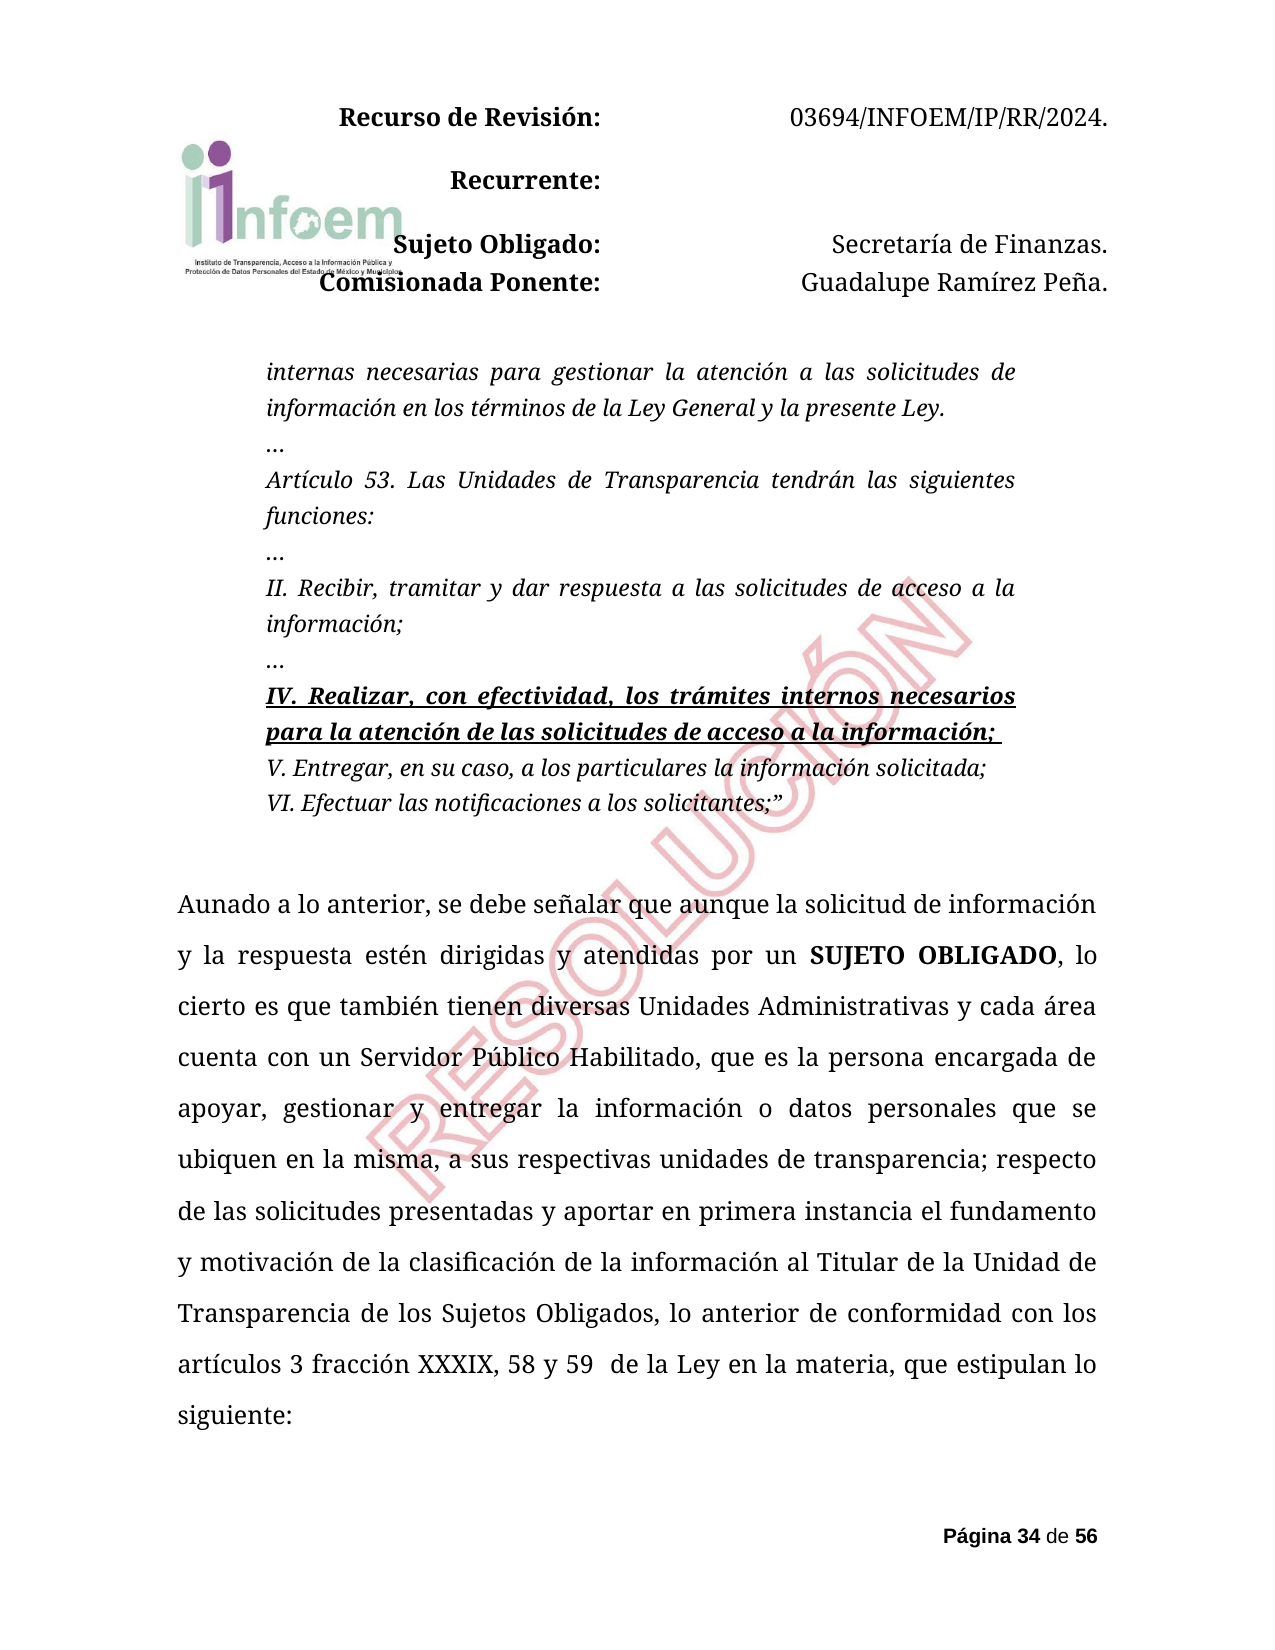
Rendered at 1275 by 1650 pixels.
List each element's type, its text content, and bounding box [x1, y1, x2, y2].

text VI. Efectuar las notificaciones a los solicitantes;” [266, 787, 1019, 819]
text Artículo 53. Las Unidades de Transparencia tendrán las siguientes funciones: [266, 464, 1019, 531]
text Aunado a lo anterior, se debe señalar que aunque la solicitud de información y la respuesta estén dirigidas y atendidas por un SUJETO OBLIGADO, lo cierto es que también tienen diversas Unidades Administrativas y cada área cuenta con un Servidor Público Habilitado, que es la persona encargada de apoyar, gestionar y entregar la información o datos personales que se ubiquen en la misma, a sus respectivas unidades de transparencia; respecto de las solicitudes presentadas y aportar en primera instancia el fundamento y motivación de la clasificación de la información al Titular de la Unidad de Transparencia de los Sujetos Obligados, lo anterior de conformidad con los artículos 3 fracción XXXIX, 58 y 59 de la Ley en la materia, que estipulan lo siguiente: [177, 887, 1098, 1431]
text II. Recibir, tramitar y dar respuesta a las solicitudes de acceso a la información; [266, 572, 1019, 639]
text IV. Realizar, con efectividad, los trámites internos necesarios para la atención de las solicitudes de acceso a la información; [266, 679, 1019, 747]
text … [266, 644, 1019, 675]
text … [266, 428, 1019, 459]
text … [266, 536, 1019, 567]
picture [72, 83, 1236, 1650]
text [266, 356, 1019, 423]
text V. Entregar, en su caso, a los particulares la información solicitada; [266, 751, 1019, 783]
